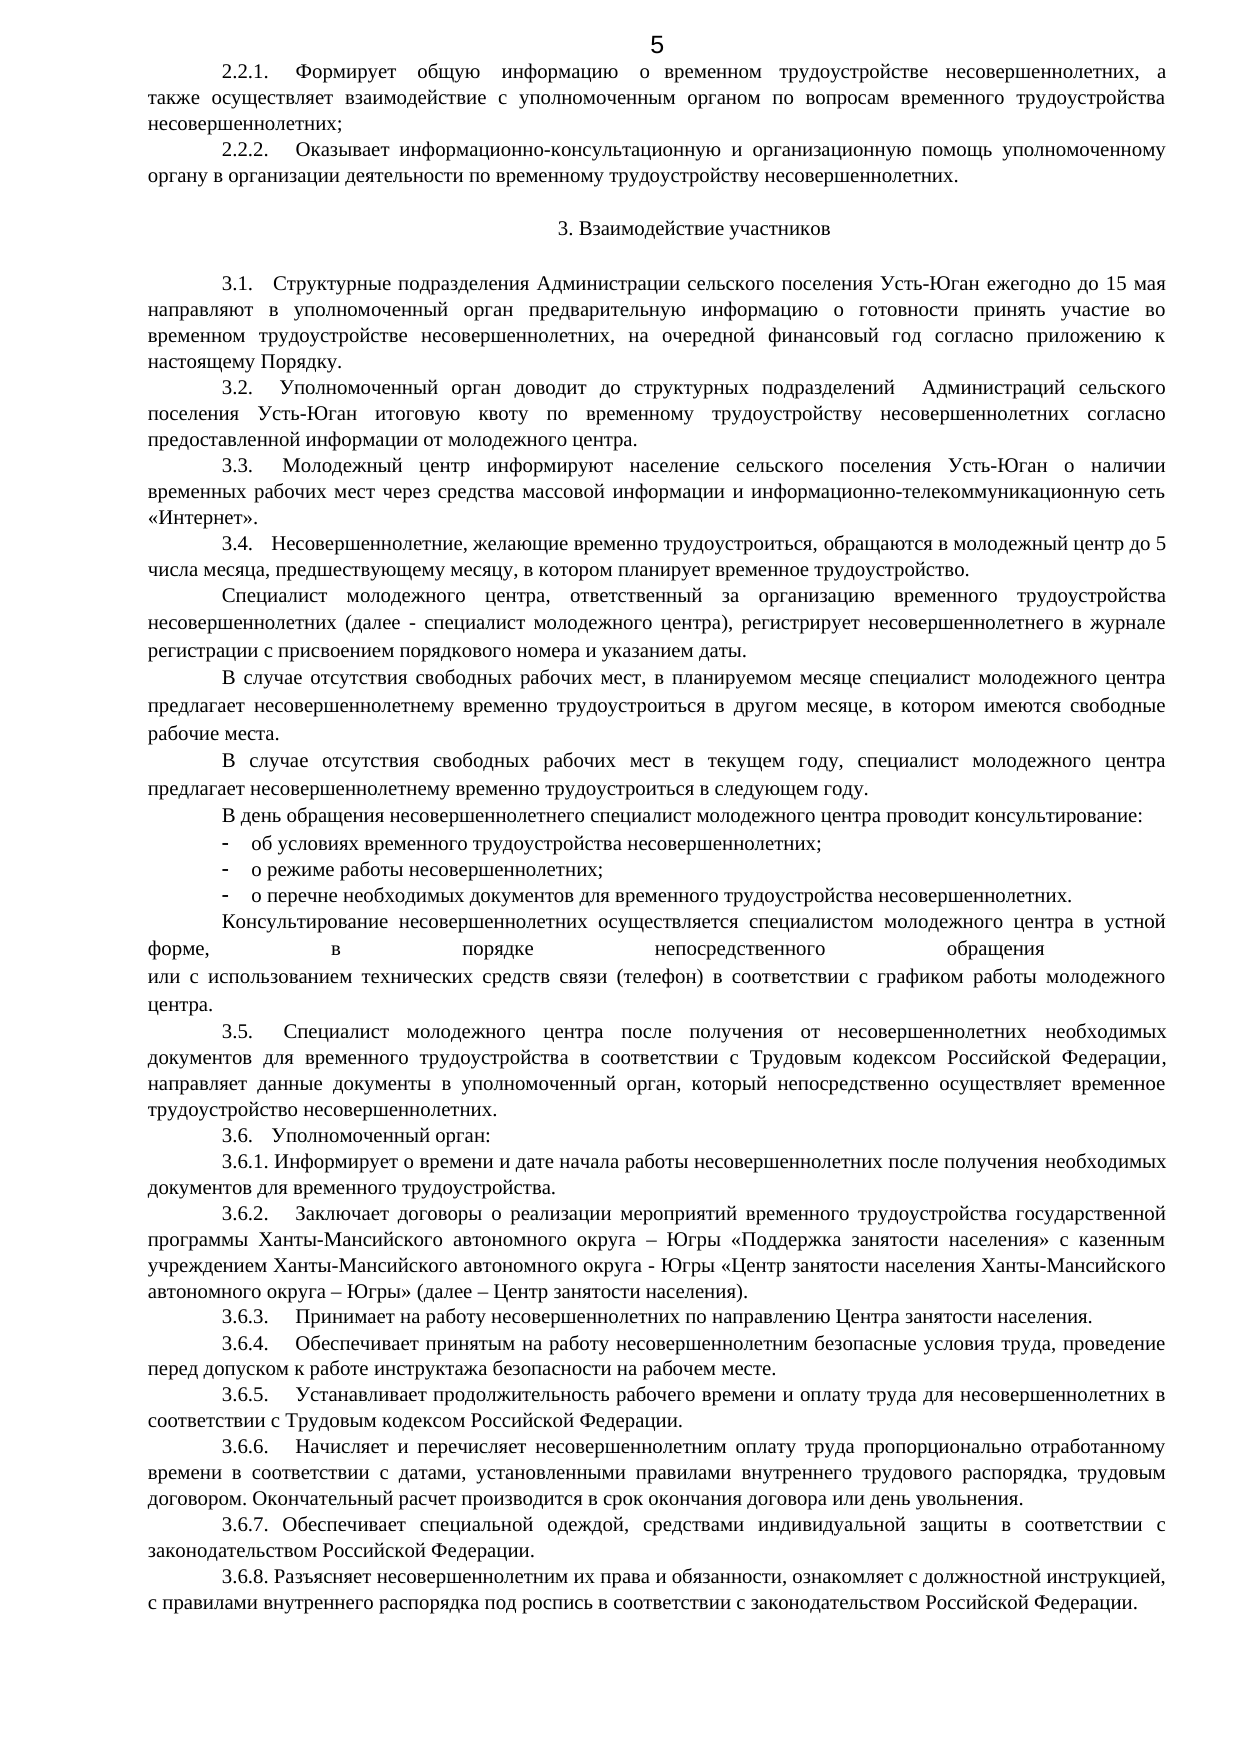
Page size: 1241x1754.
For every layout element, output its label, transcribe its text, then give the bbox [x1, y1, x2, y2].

text В день обращения несовершеннолетнего специалист молодежного центра проводит консультирование: [148, 803, 1167, 827]
text 3.6.8. Разъясняет несовершеннолетним их права и обязанности, ознакомляет с должностной инструкцией, с правилами внутреннего распорядка под роспись в соответствии с законодательством Российской Федерации. [148, 1564, 1167, 1614]
list Обеспечивает принятым на работу несовершеннолетним безопасные условия труда, проведение перед допуском к работе инструктажа безопасности на рабочем месте. [148, 1330, 1167, 1380]
text 3.6.7. Обеспечивает специальной одеждой, средствами индивидуальной защиты в соответствии с законодательством Российской Федерации. [148, 1512, 1167, 1562]
text В случае отсутствия свободных рабочих мест, в планируемом месяце специалист молодежного центра предлагает несовершеннолетнему временно трудоустроиться в другом месяце, в котором имеются свободные рабочие места. [148, 665, 1167, 744]
list Принимает на работу несовершеннолетних по направлению Центра занятости населения. [148, 1304, 1167, 1328]
list Устанавливает продолжительность рабочего времени и оплату труда для несовершеннолетних в соответствии с Трудовым кодексом Российской Федерации. [148, 1382, 1167, 1432]
text Специалист молодежного центра, ответственный за организацию временного трудоустройства несовершеннолетних (далее - специалист молодежного центра), регистрирует несовершеннолетнего в журнале регистрации с присвоением порядкового номера и указанием даты. [148, 582, 1167, 662]
list Уполномоченный орган: [148, 1123, 1167, 1147]
text Консультирование несовершеннолетних осуществляется специалистом молодежного центра в устной форме, в порядке непосредственного обращения или с использованием технических средств связи (телефон) в соответствии с графиком работы молодежного центра. [148, 909, 1167, 1016]
list об условиях временного трудоустройства несовершеннолетних; [148, 831, 1167, 855]
list Заключает договоры о реализации мероприятий временного трудоустройства государственной программы Ханты-Мансийского автономного округа – Югры «Поддержка занятости населения» с казенным учреждением Ханты-Мансийского автономного округа - Югры «Центр занятости населения Ханты-Мансийского автономного округа – Югры» (далее – Центр занятости населения). [148, 1201, 1167, 1303]
text В случае отсутствия свободных рабочих мест в текущем году, специалист молодежного центра предлагает несовершеннолетнему временно трудоустроиться в следующем году. [148, 748, 1167, 800]
list Оказывает информационно-консультационную и организационную помощь уполномоченному органу в организации деятельности по временному трудоустройству несовершеннолетних. [148, 137, 1167, 187]
text 3.6.1. Информирует о времени и дате начала работы несовершеннолетних после получения необходимых документов для временного трудоустройства. [148, 1149, 1167, 1199]
list Несовершеннолетние, желающие временно трудоустроиться, обращаются в молодежный центр до 5 числа месяца, предшествующему месяцу, в котором планирует временное трудоустройство. [148, 531, 1167, 581]
list Молодежный центр информируют население сельского поселения Усть-Юган о наличии временных рабочих мест через средства массовой информации и информационно-телекоммуникационную сеть «Интернет». [148, 453, 1167, 529]
text 3. Взаимодействие участников [148, 216, 1167, 240]
list Начисляет и перечисляет несовершеннолетним оплату труда пропорционально отработанному времени в соответствии с датами, установленными правилами внутреннего трудового распорядка, трудовым договором. Окончательный расчет производится в срок окончания договора или день увольнения. [148, 1434, 1167, 1510]
list Специалист молодежного центра после получения от несовершеннолетних необходимых документов для временного трудоустройства в соответствии с Трудовым кодексом Российской Федерации, направляет данные документы в уполномоченный орган, который непосредственно осуществляет временное трудоустройство несовершеннолетних. [148, 1019, 1167, 1121]
list Уполномоченный орган доводит до структурных подразделений Администраций сельского поселения Усть-Юган итоговую квоту по временному трудоустройству несовершеннолетних согласно предоставленной информации от молодежного центра. [148, 375, 1167, 451]
list о режиме работы несовершеннолетних; [148, 857, 1167, 881]
list о перечне необходимых документов для временного трудоустройства несовершеннолетних. [148, 883, 1167, 907]
list Структурные подразделения Администрации сельского поселения Усть-Юган ежегодно до 15 мая направляют в уполномоченный орган предварительную информацию о готовности принять участие во временном трудоустройстве несовершеннолетних, на очередной финансовый год согласно приложению к настоящему Порядку. [148, 271, 1167, 373]
list Формирует общую информацию о временном трудоустройстве несовершеннолетних, а также осуществляет взаимодействие с уполномоченным органом по вопросам временного трудоустройства несовершеннолетних; [148, 59, 1167, 135]
